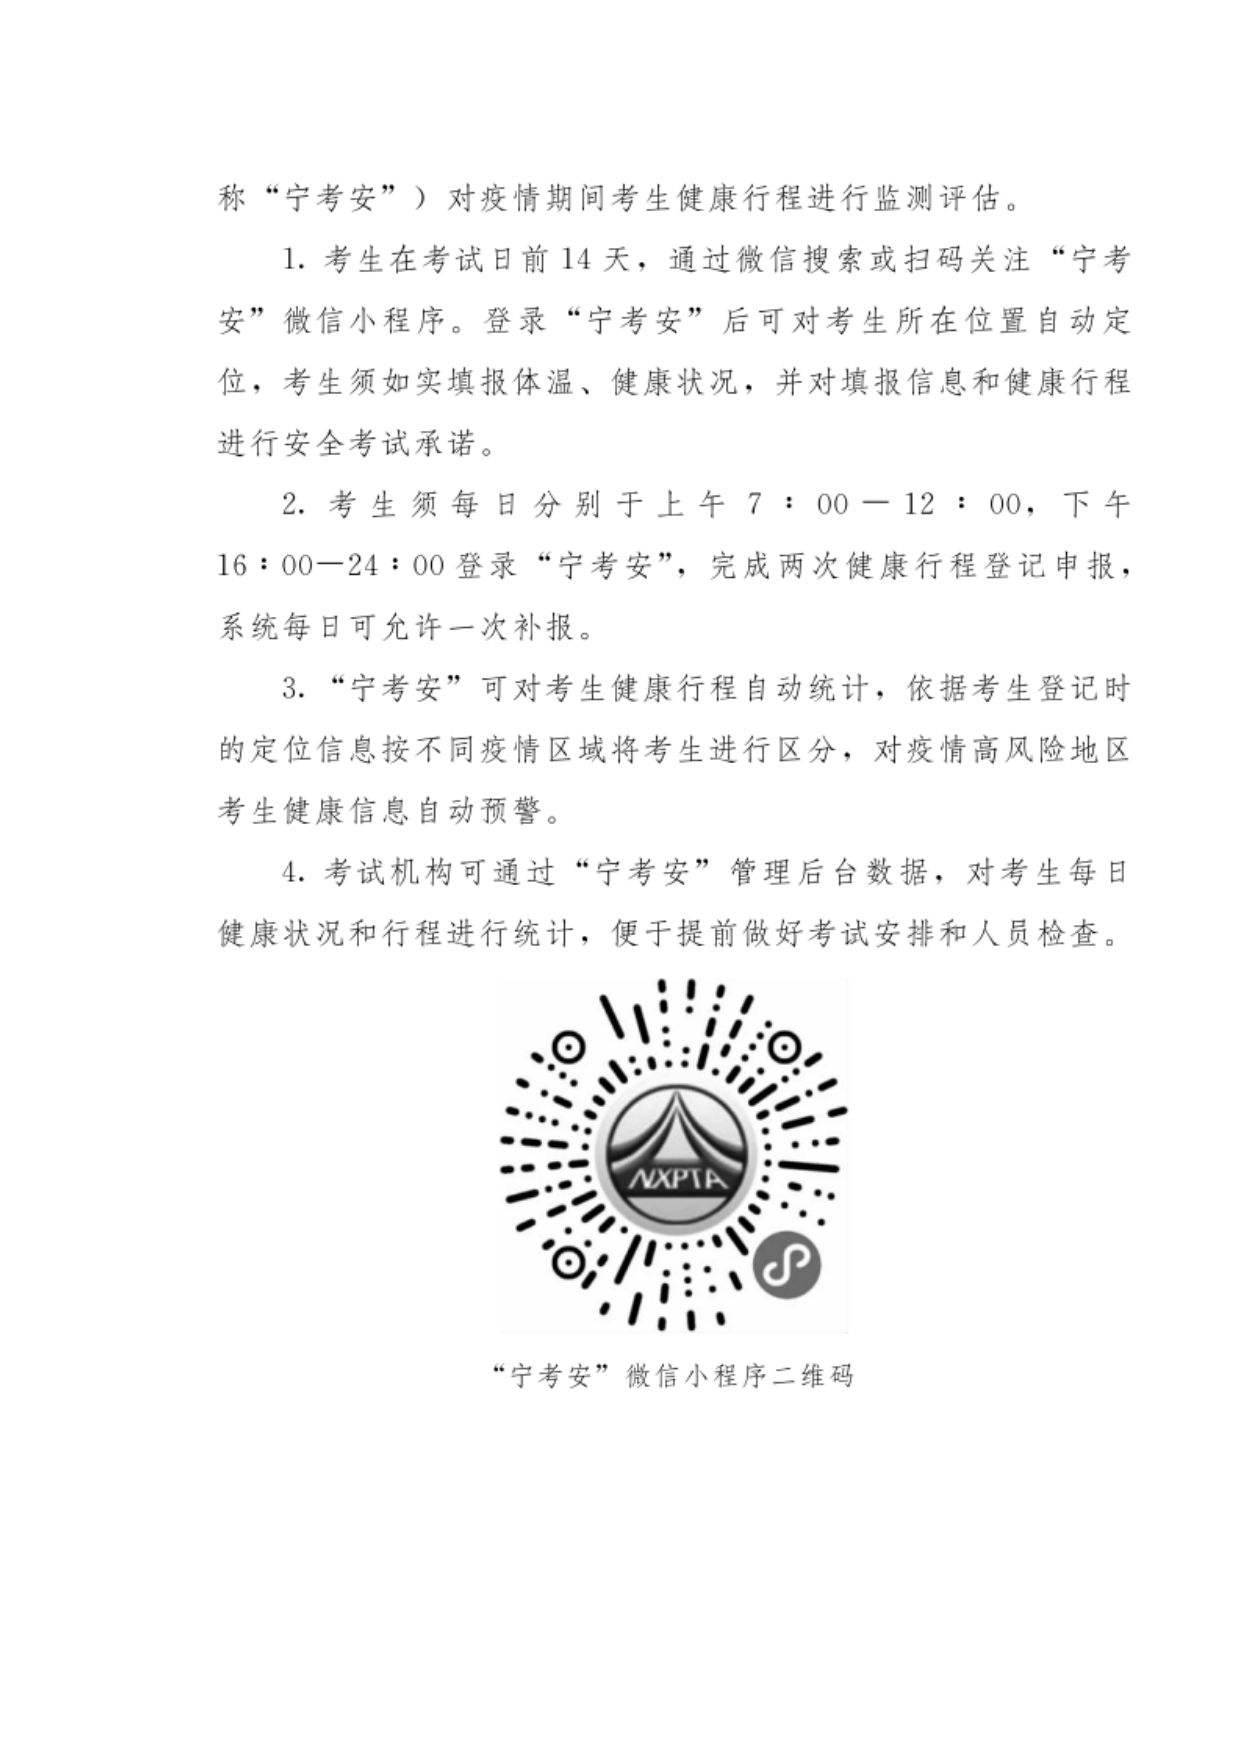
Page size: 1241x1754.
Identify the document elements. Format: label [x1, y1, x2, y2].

picture [187, 162, 1163, 1451]
